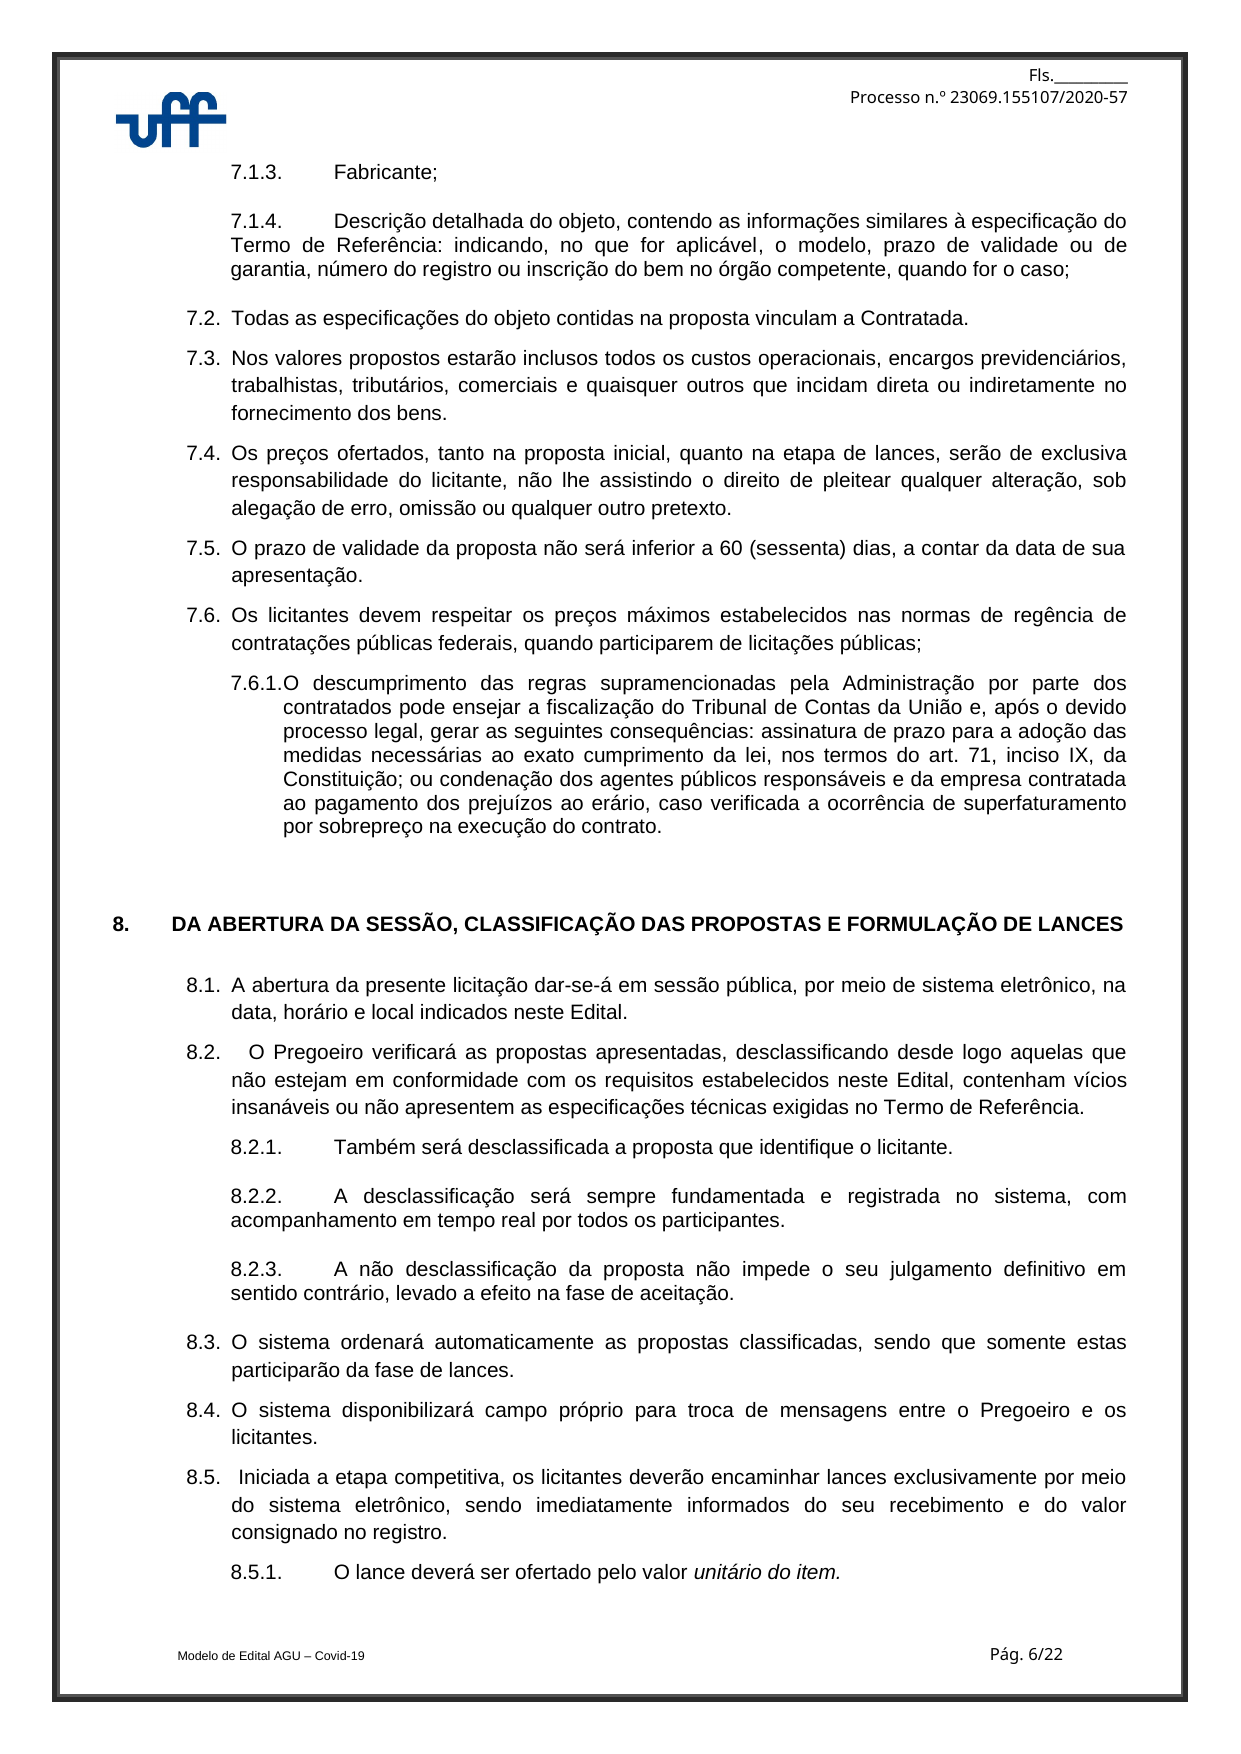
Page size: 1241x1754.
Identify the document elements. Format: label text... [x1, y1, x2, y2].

list O lance deverá ser ofertado pelo valor unitário do item. [230, 1560, 1128, 1584]
list Iniciada a etapa competitiva, os licitantes deverão encaminhar lances exclusivamente por meio do sistema eletrônico, sendo imediatamente informados do seu recebimento e do valor consignado no registro. [186, 1465, 1128, 1544]
list Os preços ofertados, tanto na proposta inicial, quanto na etapa de lances, serão de exclusiva responsabilidade do licitante, não lhe assistindo o direito de pleitear qualquer alteração, sob alegação de erro, omissão ou qualquer outro pretexto. [186, 441, 1128, 519]
list A desclassificação será sempre fundamentada e registrada no sistema, com acompanhamento em tempo real por todos os participantes. [230, 1184, 1128, 1232]
list O descumprimento das regras supramencionadas pela Administração por parte dos contratados pode ensejar a fiscalização do Tribunal de Contas da União e, após o devido processo legal, gerar as seguintes consequências: assinatura de prazo para a adoção das medidas necessárias ao exato cumprimento da lei, nos termos do art. 71, inciso IX, da Constituição; ou condenação dos agentes públicos responsáveis e da empresa contratada ao pagamento dos prejuízos ao erário, caso verificada a ocorrência de superfaturamento por sobrepreço na execução do contrato. [230, 671, 1128, 838]
list Descrição detalhada do objeto, contendo as informações similares à especificação do Termo de Referência: indicando, no que for aplicável, o modelo, prazo de validade ou de garantia, número do registro ou inscrição do bem no órgão competente, quando for o caso; [230, 209, 1128, 281]
list Os licitantes devem respeitar os preços máximos estabelecidos nas normas de regência de contratações públicas federais, quando participarem de licitações públicas; [186, 603, 1128, 654]
list A abertura da presente licitação dar-se-á em sessão pública, por meio de sistema eletrônico, na data, horário e local indicados neste Edital. [186, 973, 1128, 1024]
list A não desclassificação da proposta não impede o seu julgamento definitivo em sentido contrário, levado a efeito na fase de aceitação. [230, 1257, 1128, 1305]
list Nos valores propostos estarão inclusos todos os custos operacionais, encargos previdenciários, trabalhistas, tributários, comerciais e quaisquer outros que incidam direta ou indiretamente no fornecimento dos bens. [186, 346, 1128, 424]
list O Pregoeiro verificará as propostas apresentadas, desclassificando desde logo aquelas que não estejam em conformidade com os requisitos estabelecidos neste Edital, contenham vícios insanáveis ou não apresentem as especificações técnicas exigidas no Termo de Referência. [186, 1040, 1128, 1119]
list DA ABERTURA DA SESSÃO, CLASSIFICAÇÃO DAS PROPOSTAS E FORMULAÇÃO DE LANCES [112, 912, 1128, 936]
list O prazo de validade da proposta não será inferior a 60 (sessenta) dias, a contar da data de sua apresentação. [186, 536, 1128, 587]
list Todas as especificações do objeto contidas na proposta vinculam a Contratada. [186, 306, 1128, 329]
list O sistema disponibilizará campo próprio para troca de mensagens entre o Pregoeiro e os licitantes. [186, 1397, 1128, 1449]
list Fabricante; [230, 160, 1128, 184]
list O sistema ordenará automaticamente as propostas classificadas, sendo que somente estas participarão da fase de lances. [186, 1330, 1128, 1381]
picture [114, 92, 227, 153]
list Também será desclassificada a proposta que identifique o licitante. [230, 1135, 1128, 1159]
